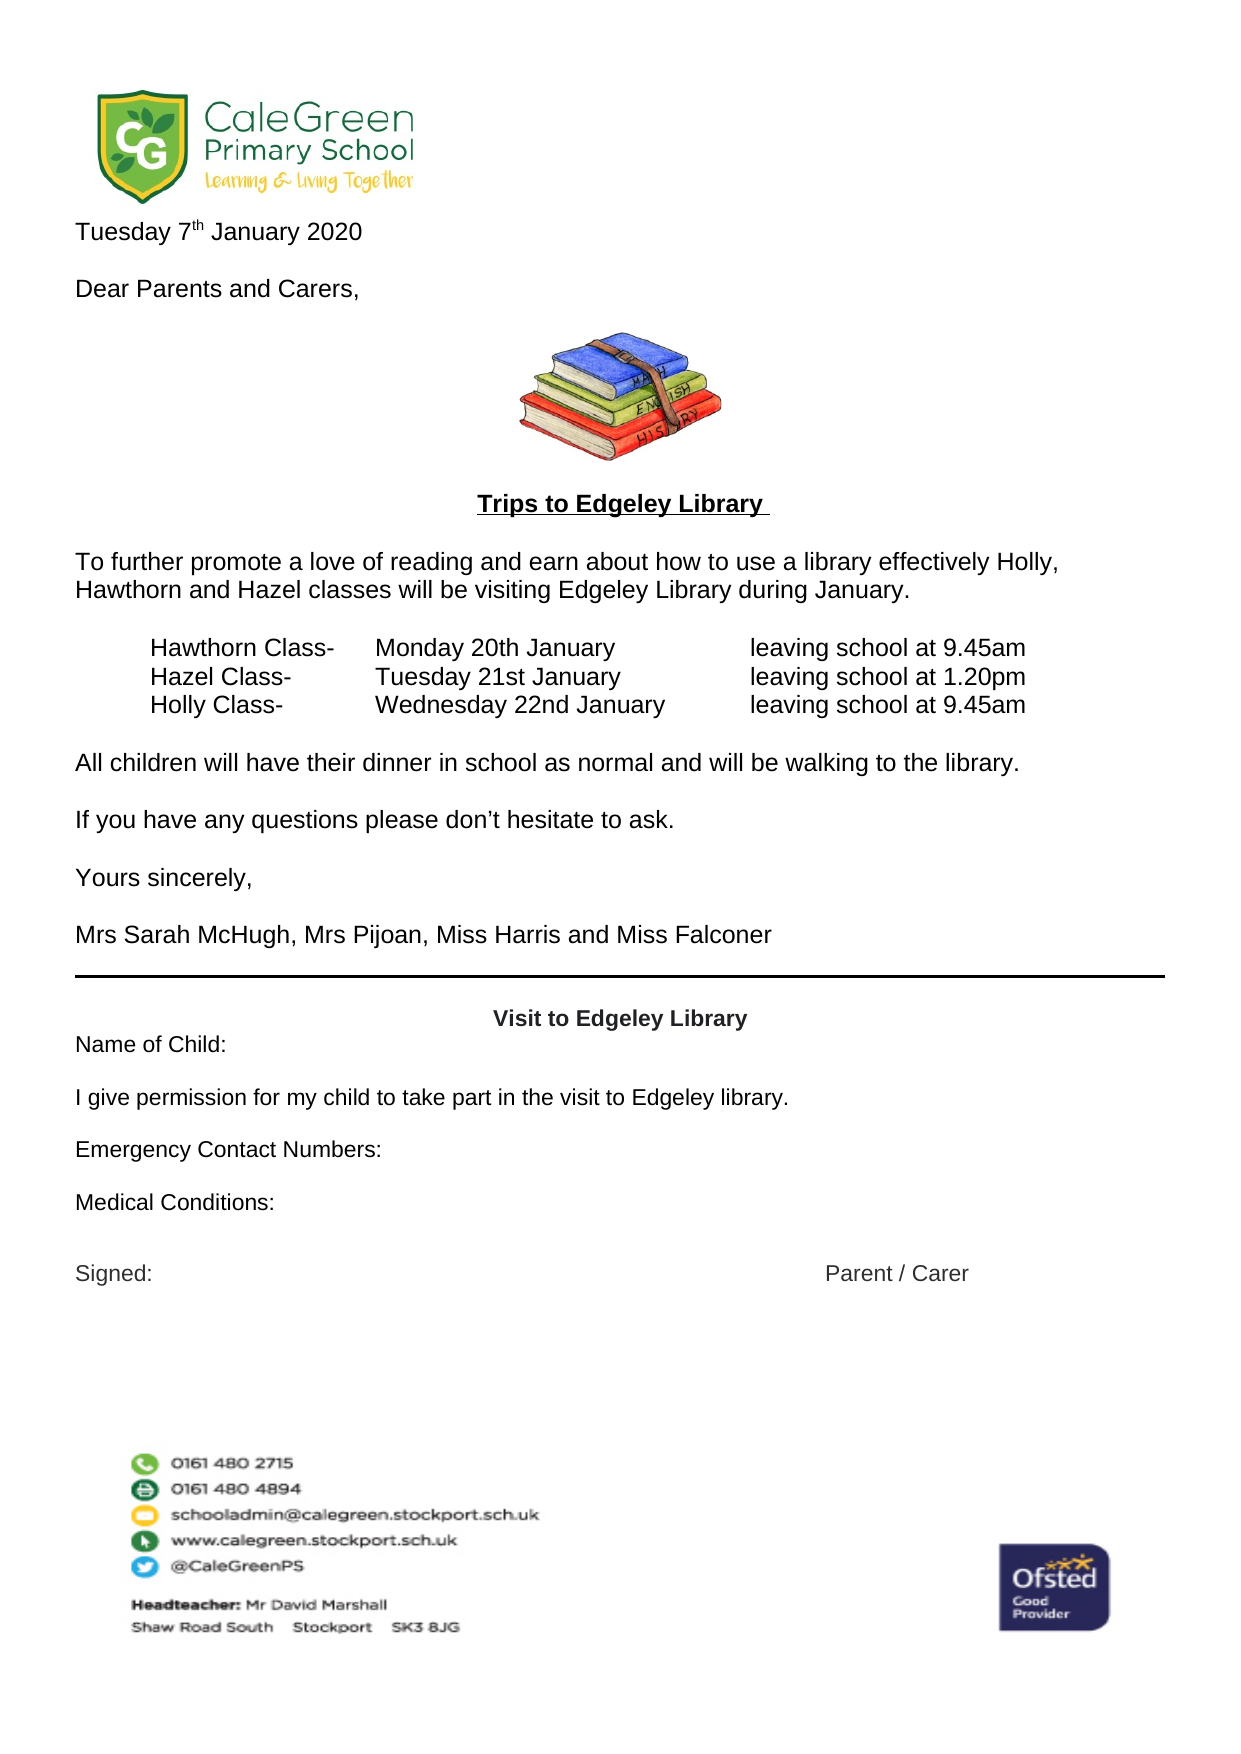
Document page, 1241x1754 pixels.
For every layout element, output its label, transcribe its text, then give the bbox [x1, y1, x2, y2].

picture [518, 332, 722, 461]
text Visit to Edgeley Library [75, 1004, 1165, 1031]
text Tuesday 7th January 2020 [75, 217, 1165, 246]
text Holly Class- Wednesday 22nd January leaving school at 9.45am [75, 690, 1165, 719]
text To further promote a love of reading and earn about how to use a library effectively Holly, Hawthorn and Hazel classes will be visiting Edgeley Library during January. [75, 546, 1165, 604]
text All children will have their dinner in school as normal and will be walking to the library. [75, 748, 1165, 776]
text Dear Parents and Carers, [75, 274, 1165, 303]
text I give permission for my child to take part in the visit to Edgeley library. [75, 1083, 1165, 1110]
text Yours sincerely, [75, 863, 1165, 891]
text Hawthorn Class- Monday 20th January leaving school at 9.45am [75, 633, 1165, 661]
text If you have any questions please don’t hesitate to ask. [75, 805, 1165, 834]
text Mrs Sarah McHugh, Mrs Pijoan, Miss Harris and Miss Falconer [75, 920, 1165, 949]
text Medical Conditions: [75, 1189, 1165, 1215]
text Signed: Parent / Carer [75, 1260, 1165, 1287]
text Emergency Contact Numbers: [75, 1136, 1165, 1163]
text Trips to Edgeley Library [75, 489, 1165, 518]
picture [118, 1443, 1134, 1641]
text Name of Child: [75, 1031, 1165, 1057]
text Hazel Class- Tuesday 21st January leaving school at 1.20pm [75, 661, 1165, 690]
picture [75, 75, 437, 217]
